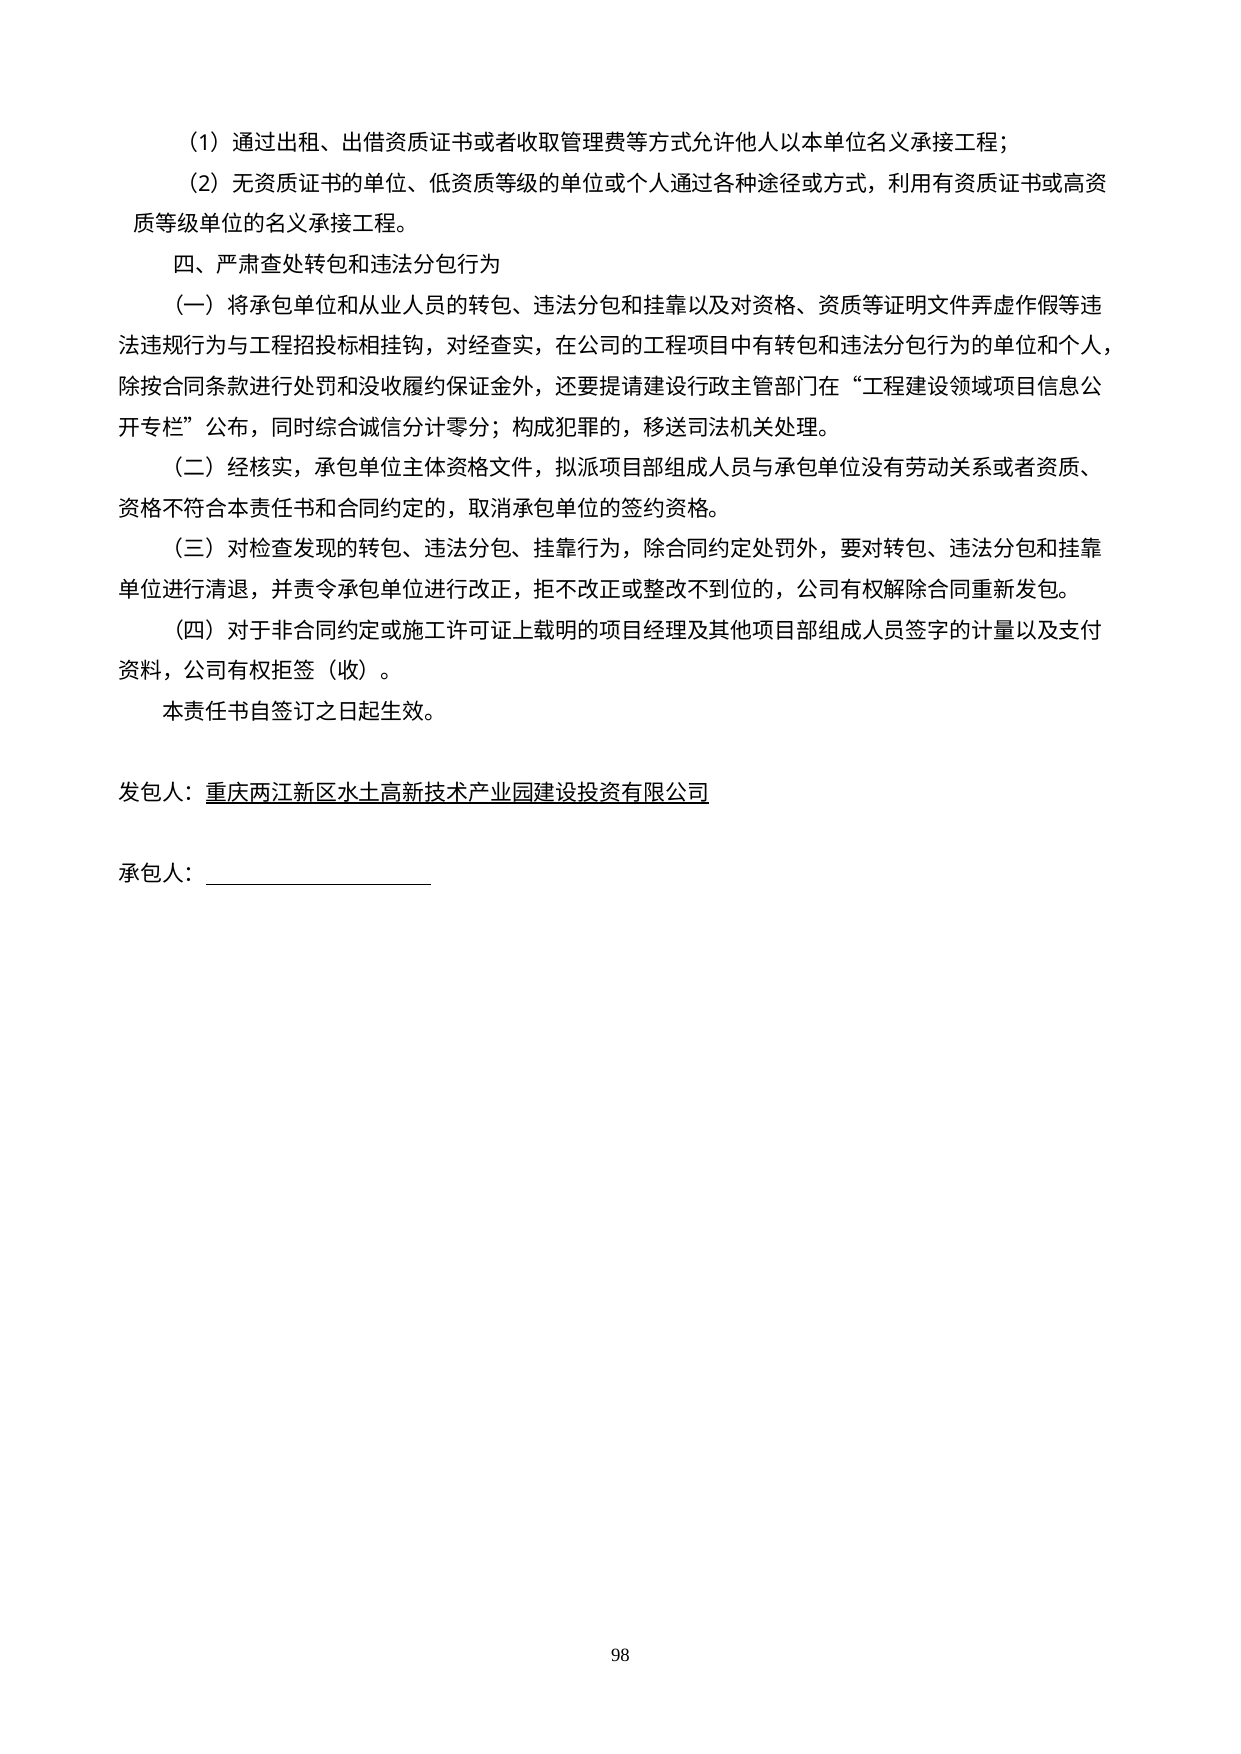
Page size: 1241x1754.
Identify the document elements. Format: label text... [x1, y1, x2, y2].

text （一）将承包单位和从业人员的转包、违法分包和挂靠以及对资格、资质等证明文件弄虚作假等违法违规行为与工程招投标相挂钩，对经查实，在公司的工程项目中有转包和违法分包行为的单位和个人，除按合同条款进行处罚和没收履约保证金外，还要提请建设行政主管部门在“工程建设领域项目信息公开专栏”公布，同时综合诚信分计零分；构成犯罪的，移送司法机关处理。 [118, 281, 1122, 443]
text 本责任书自签订之日起生效。 [118, 687, 1122, 727]
text （2）无资质证书的单位、低资质等级的单位或个人通过各种途径或方式，利用有资质证书或高资质等级单位的名义承接工程。 [133, 159, 1122, 240]
text （三）对检查发现的转包、违法分包、挂靠行为，除合同约定处罚外，要对转包、违法分包和挂靠单位进行清退，并责令承包单位进行改正，拒不改正或整改不到位的，公司有权解除合同重新发包。 [118, 524, 1122, 606]
text 发包人：重庆两江新区水土高新技术产业园建设投资有限公司 [118, 768, 1122, 809]
text （1）通过出租、出借资质证书或者收取管理费等方式允许他人以本单位名义承接工程； [133, 118, 1122, 159]
text （二）经核实，承包单位主体资格文件，拟派项目部组成人员与承包单位没有劳动关系或者资质、资格不符合本责任书和合同约定的，取消承包单位的签约资格。 [118, 443, 1122, 524]
text （四）对于非合同约定或施工许可证上载明的项目经理及其他项目部组成人员签字的计量以及支付资料，公司有权拒签（收）。 [118, 606, 1122, 687]
text 四、严肃查处转包和违法分包行为 [118, 240, 1122, 281]
text 承包人： [118, 849, 1122, 890]
